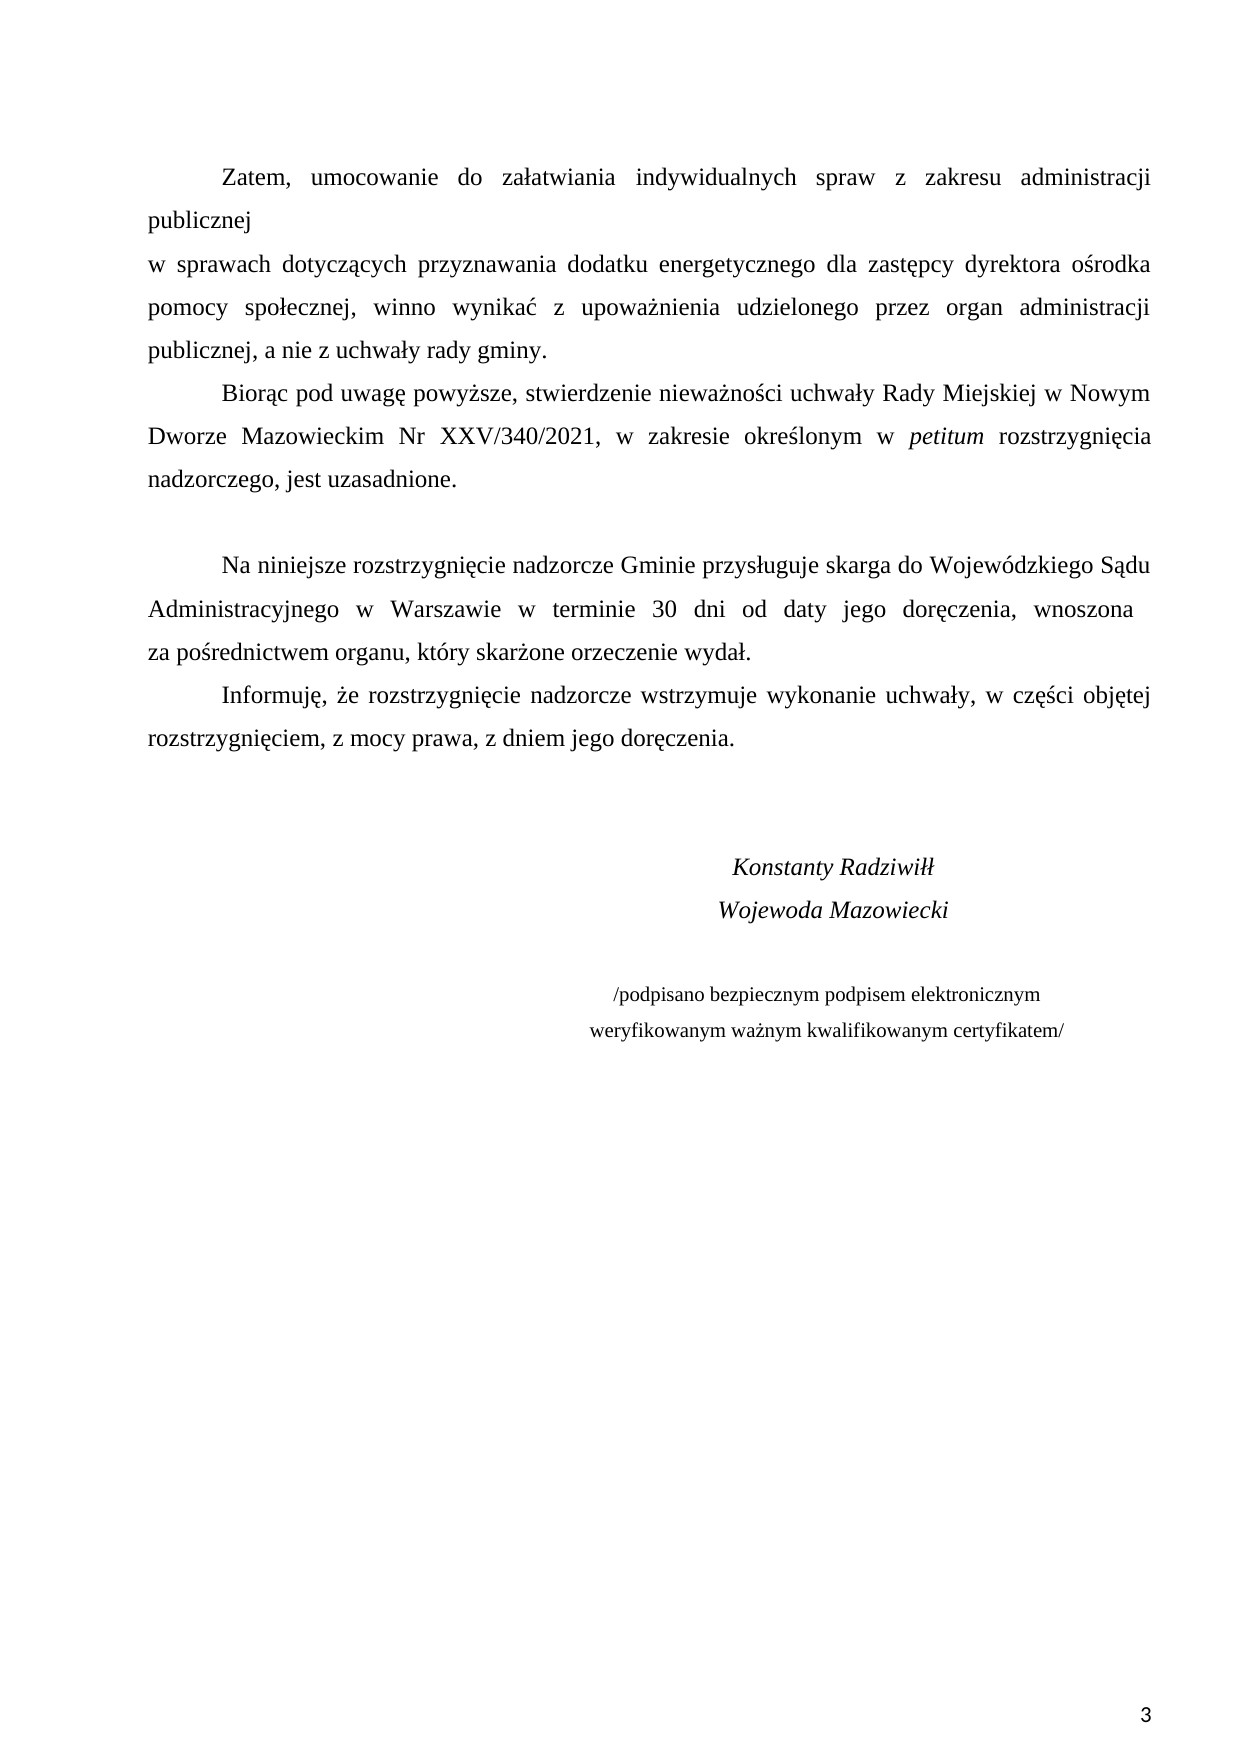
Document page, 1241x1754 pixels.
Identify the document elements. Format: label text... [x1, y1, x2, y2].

text Informuję, że rozstrzygnięcie nadzorcze wstrzymuje wykonanie uchwały, w części objętej rozstrzygnięciem, z mocy prawa, z dniem jego doręczenia. [148, 680, 1152, 752]
text /podpisano bezpiecznym podpisem elektronicznym [502, 982, 1152, 1006]
text Konstanty Radziwiłł [442, 852, 1152, 881]
text Wojewoda Mazowiecki [442, 896, 1152, 924]
text weryfikowanym ważnym kwalifikowanym certyfikatem/ [502, 1018, 1152, 1042]
text Na niniejsze rozstrzygnięcie nadzorcze Gminie przysługuje skarga do Wojewódzkiego Sądu Administracyjnego w Warszawie w terminie 30 dni od daty jego doręczenia, wnoszona za pośrednictwem organu, który skarżone orzeczenie wydał. [148, 551, 1152, 666]
text Biorąc pod uwagę powyższe, stwierdzenie nieważności uchwały Rady Miejskiej w Nowym Dworze Mazowieckim Nr XXV/340/2021, w zakresie określonym w petitum rozstrzygnięcia nadzorczego, jest uzasadnione. [148, 378, 1152, 493]
text Zatem, umocowanie do załatwiania indywidualnych spraw z zakresu administracji publicznej w sprawach dotyczących przyznawania dodatku energetycznego dla zastępcy dyrektora ośrodka pomocy społecznej, winno wynikać z upoważnienia udzielonego przez organ administracji publicznej, a nie z uchwały rady gminy. [148, 162, 1152, 364]
